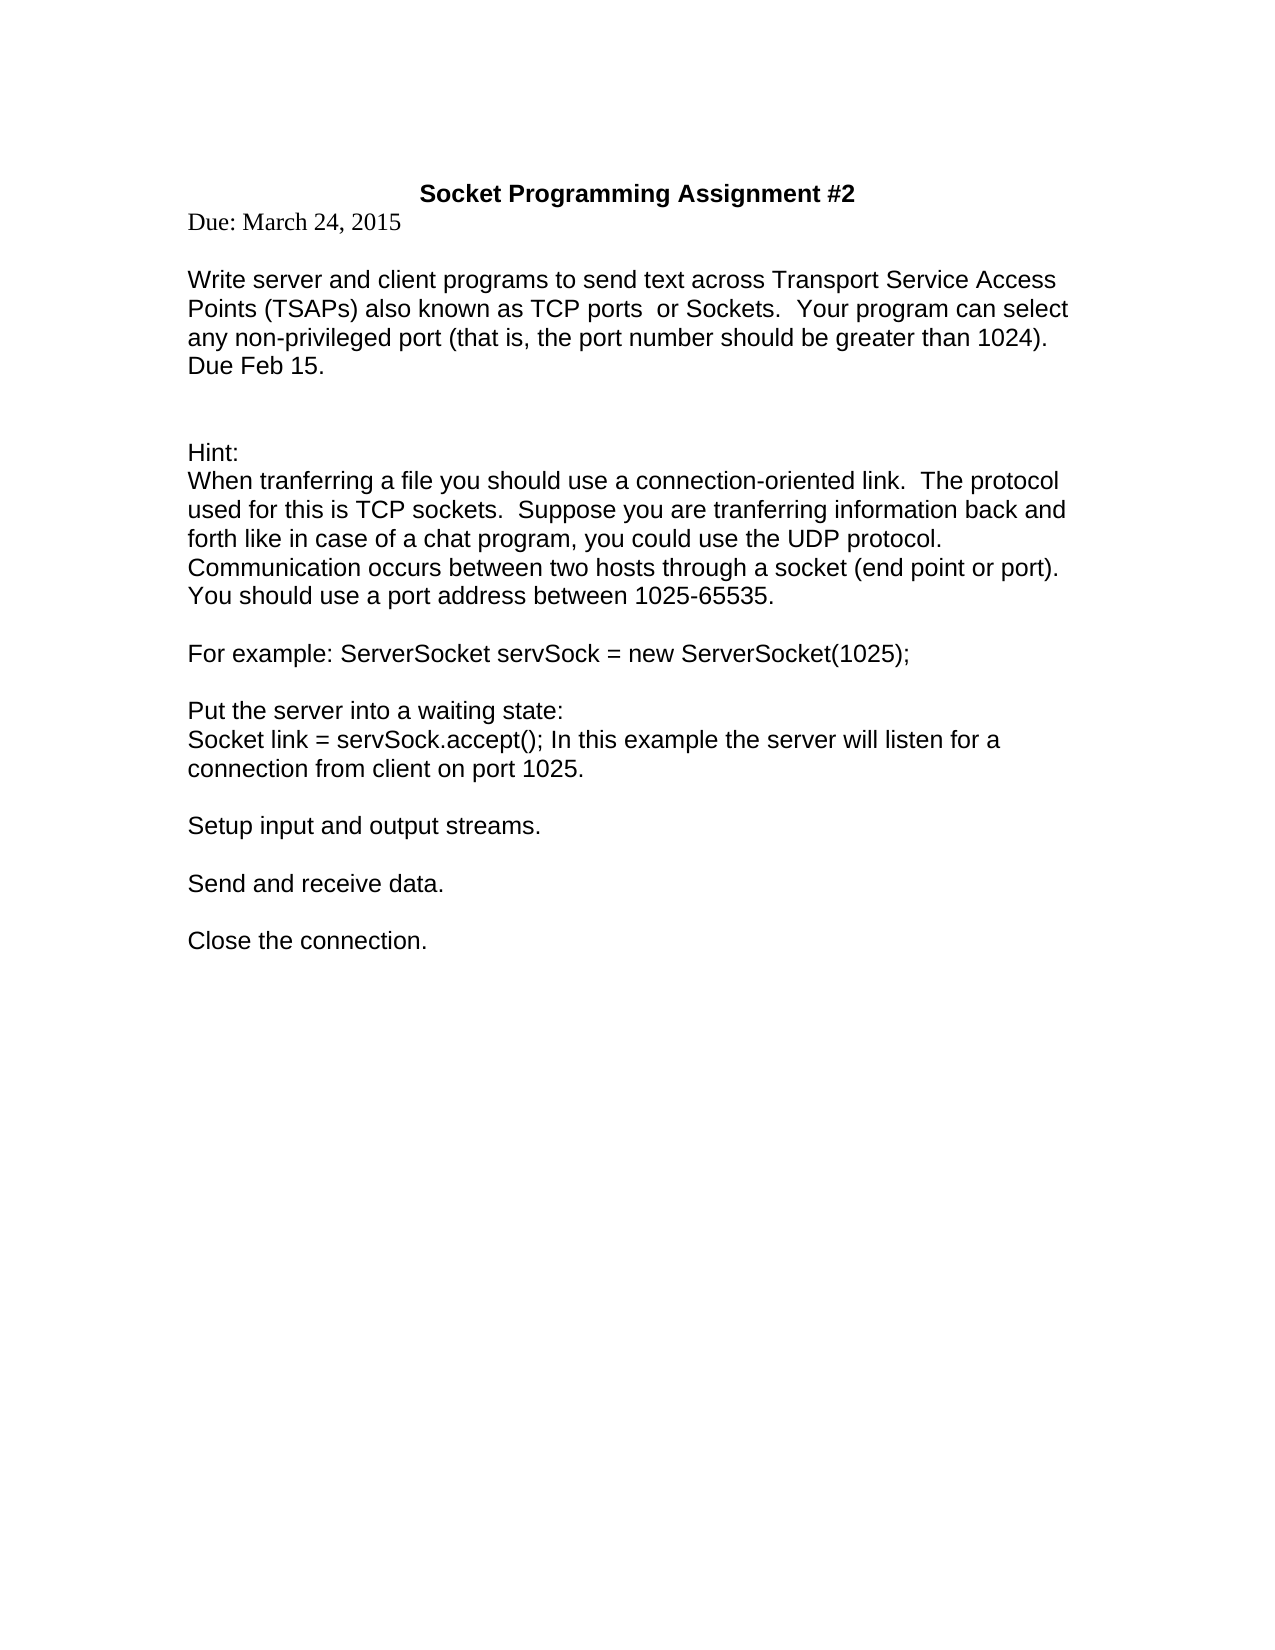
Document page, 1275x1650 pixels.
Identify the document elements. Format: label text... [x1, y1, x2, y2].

subtitle Socket Programming Assignment #2 [187, 179, 1087, 207]
text Hint: [187, 437, 1087, 466]
text Socket link = servSock.accept(); In this example the server will listen for a connection from client on port 1025. [187, 725, 1087, 782]
text Write server and client programs to send text across Transport Service Access Points (TSAPs) also known as TCP ports or Sockets. Your program can select any non-privileged port (that is, the port number should be greater than 1024). Due Feb 15. [187, 265, 1087, 380]
text For example: ServerSocket servSock = new ServerSocket(1025); [187, 639, 1087, 667]
text Close the connection. [187, 926, 1087, 955]
text Put the server into a waiting state: [187, 696, 1087, 725]
text When tranferring a file you should use a connection-oriented link. The protocol used for this is TCP sockets. Suppose you are tranferring information back and forth like in case of a chat program, you could use the UDP protocol. Communication occurs between two hosts through a socket (end point or port). You should use a port address between 1025-65535. [187, 466, 1087, 610]
text Due: March 24, 2015 [187, 207, 1087, 236]
text Send and receive data. [187, 869, 1087, 897]
text Setup input and output streams. [187, 811, 1087, 840]
